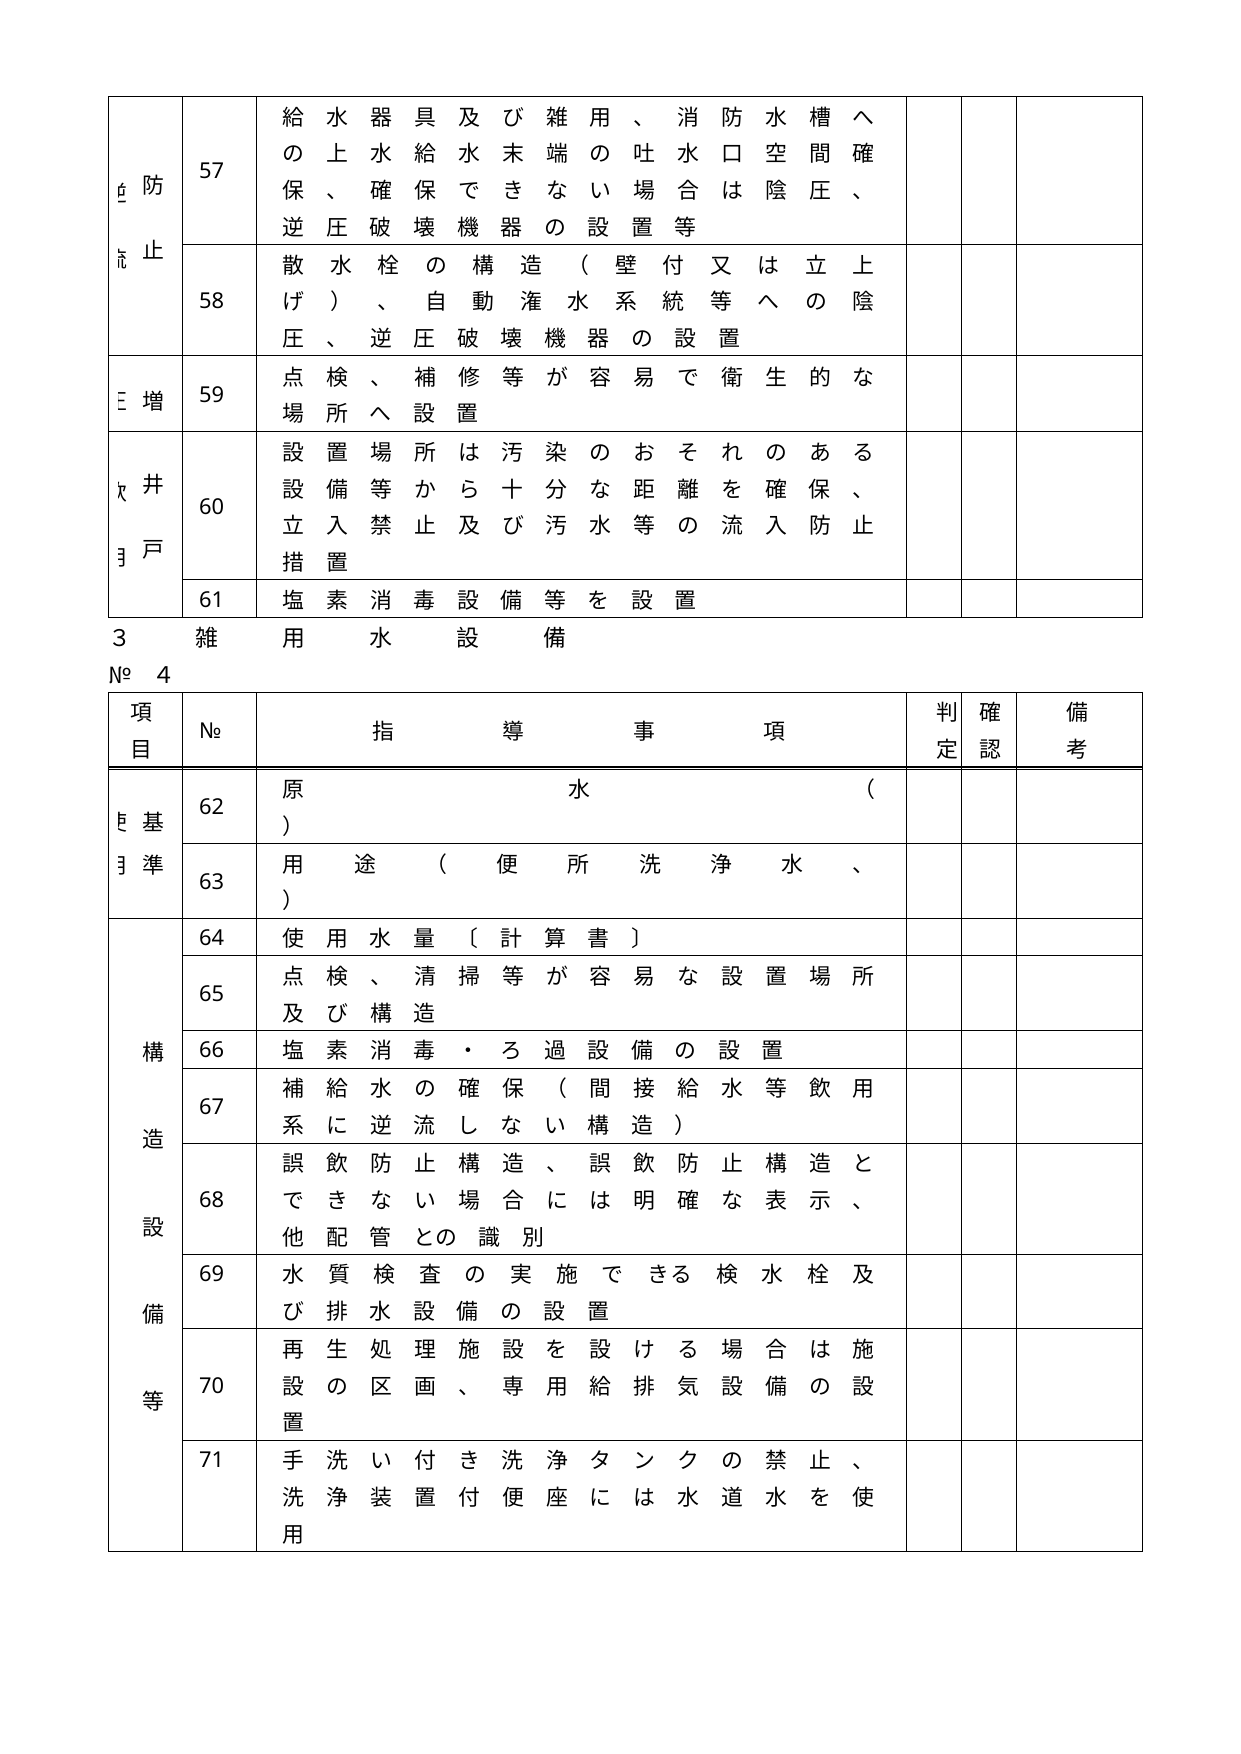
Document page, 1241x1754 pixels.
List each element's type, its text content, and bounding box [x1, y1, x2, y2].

table_cell 再生処理施設を設ける場合は施設の区画、専用給排気設備の設置 [257, 1329, 906, 1440]
table_header 確 認 [962, 693, 1016, 766]
table_cell [962, 1441, 1016, 1551]
table_cell [1017, 1329, 1142, 1440]
table_cell 井 戸 飲 用 [109, 432, 182, 617]
table_cell [962, 97, 1016, 244]
table_cell [962, 919, 1016, 955]
table_cell 給水器具及び雑用、消防水槽への上水給水末端の吐水口空間確保、確保できない場合は陰圧、逆圧破壊機器の設置等 [257, 97, 906, 244]
table_cell 59 [183, 356, 256, 431]
table_cell [962, 432, 1016, 579]
table_cell [962, 1255, 1016, 1328]
table_cell [1017, 1031, 1142, 1068]
table_cell [907, 956, 961, 1030]
table_cell 用途（便所洗浄水、 ） [257, 844, 906, 918]
table_cell [907, 580, 961, 617]
table_cell [907, 245, 961, 355]
table_cell [907, 1144, 961, 1254]
table_cell [1017, 919, 1142, 955]
table_cell 63 [183, 844, 256, 918]
table_cell [1017, 1144, 1142, 1254]
table_cell 71 [183, 1441, 256, 1551]
table_cell 補給水の確保（間接給水等飲用系に逆流しない構造） [257, 1069, 906, 1142]
table_cell [1017, 770, 1142, 843]
table_cell [907, 770, 961, 843]
table_cell [962, 1329, 1016, 1440]
table_cell [962, 1069, 1016, 1142]
table_cell [1017, 844, 1142, 918]
table_cell 69 [183, 1255, 256, 1328]
table_cell 68 [183, 1144, 256, 1254]
table_cell 塩素消毒・ろ過設備の設置 [257, 1031, 906, 1068]
table_header 項目 [109, 693, 182, 766]
table_cell 手洗い付き洗浄タンクの禁止、洗浄装置付便座には水道水を使用 [257, 1441, 906, 1551]
table_cell [907, 97, 961, 244]
table_cell [907, 1441, 961, 1551]
table_header 指 導 事 項 [257, 693, 906, 766]
table_cell [1017, 580, 1142, 617]
table_cell [1017, 356, 1142, 431]
table_cell [1017, 432, 1142, 579]
table_cell 使用水量〔計算書〕 [257, 919, 906, 955]
table_cell 構 造 設 備 等 [109, 919, 182, 1551]
table_cell [1017, 1069, 1142, 1142]
table_cell [1017, 1441, 1142, 1551]
table_cell [907, 1255, 961, 1328]
table_cell [907, 432, 961, 579]
table_cell 塩素消毒設備等を設置 [257, 580, 906, 617]
table_cell [1017, 956, 1142, 1030]
table_cell 原水（ ） [257, 770, 906, 843]
table_cell [1017, 97, 1142, 244]
table_cell [907, 356, 961, 431]
table_cell 60 [183, 432, 256, 579]
table_cell [962, 1144, 1016, 1254]
table_cell 62 [183, 770, 256, 843]
table_cell [907, 1329, 961, 1440]
table_cell [962, 956, 1016, 1030]
table_cell 散水栓の構造（壁付又は立上げ）、自動潅水系統等への陰圧、逆圧破壊機器の設置 [257, 245, 906, 355]
table_cell [962, 356, 1016, 431]
table_cell [962, 844, 1016, 918]
table_cell 64 [183, 919, 256, 955]
table_cell 点検、清掃等が容易な設置場所及び構造 [257, 956, 906, 1030]
table_cell 67 [183, 1069, 256, 1142]
table_cell [962, 580, 1016, 617]
table_cell 58 [183, 245, 256, 355]
table_cell [962, 245, 1016, 355]
table_cell [962, 1031, 1016, 1068]
text ３ 雑 用 水 設 備 №４ [108, 618, 1132, 692]
table_cell 65 [183, 956, 256, 1030]
table_cell 70 [183, 1329, 256, 1440]
table_cell [907, 919, 961, 955]
table_cell [962, 770, 1016, 843]
table_cell 61 [183, 580, 256, 617]
table_cell [907, 844, 961, 918]
table_cell [1017, 1255, 1142, 1328]
table_cell 防 止 逆 流 [109, 97, 182, 355]
table_cell 水質検査の実施できる検水栓及び排水設備の設置 [257, 1255, 906, 1328]
table_header 備 考 [1017, 693, 1142, 766]
table_cell [907, 1031, 961, 1068]
table_cell [907, 1069, 961, 1142]
table_cell 点検、補修等が容易で衛生的な場所へ設置 [257, 356, 906, 431]
table_header 判 定 [907, 693, 961, 766]
table_cell 57 [183, 97, 256, 244]
table_cell 増圧 直結 [109, 356, 182, 431]
table_cell 66 [183, 1031, 256, 1068]
table_cell 基準使用 [109, 770, 182, 918]
table_cell 誤飲防止構造、誤飲防止構造とできない場合には明確な表示、他配管との識別 [257, 1144, 906, 1254]
table_cell 設置場所は汚染のおそれのある設備等から十分な距離を確保、立入禁止及び汚水等の流入防止措置 [257, 432, 906, 579]
table_header № [183, 693, 256, 766]
table_cell [1017, 245, 1142, 355]
